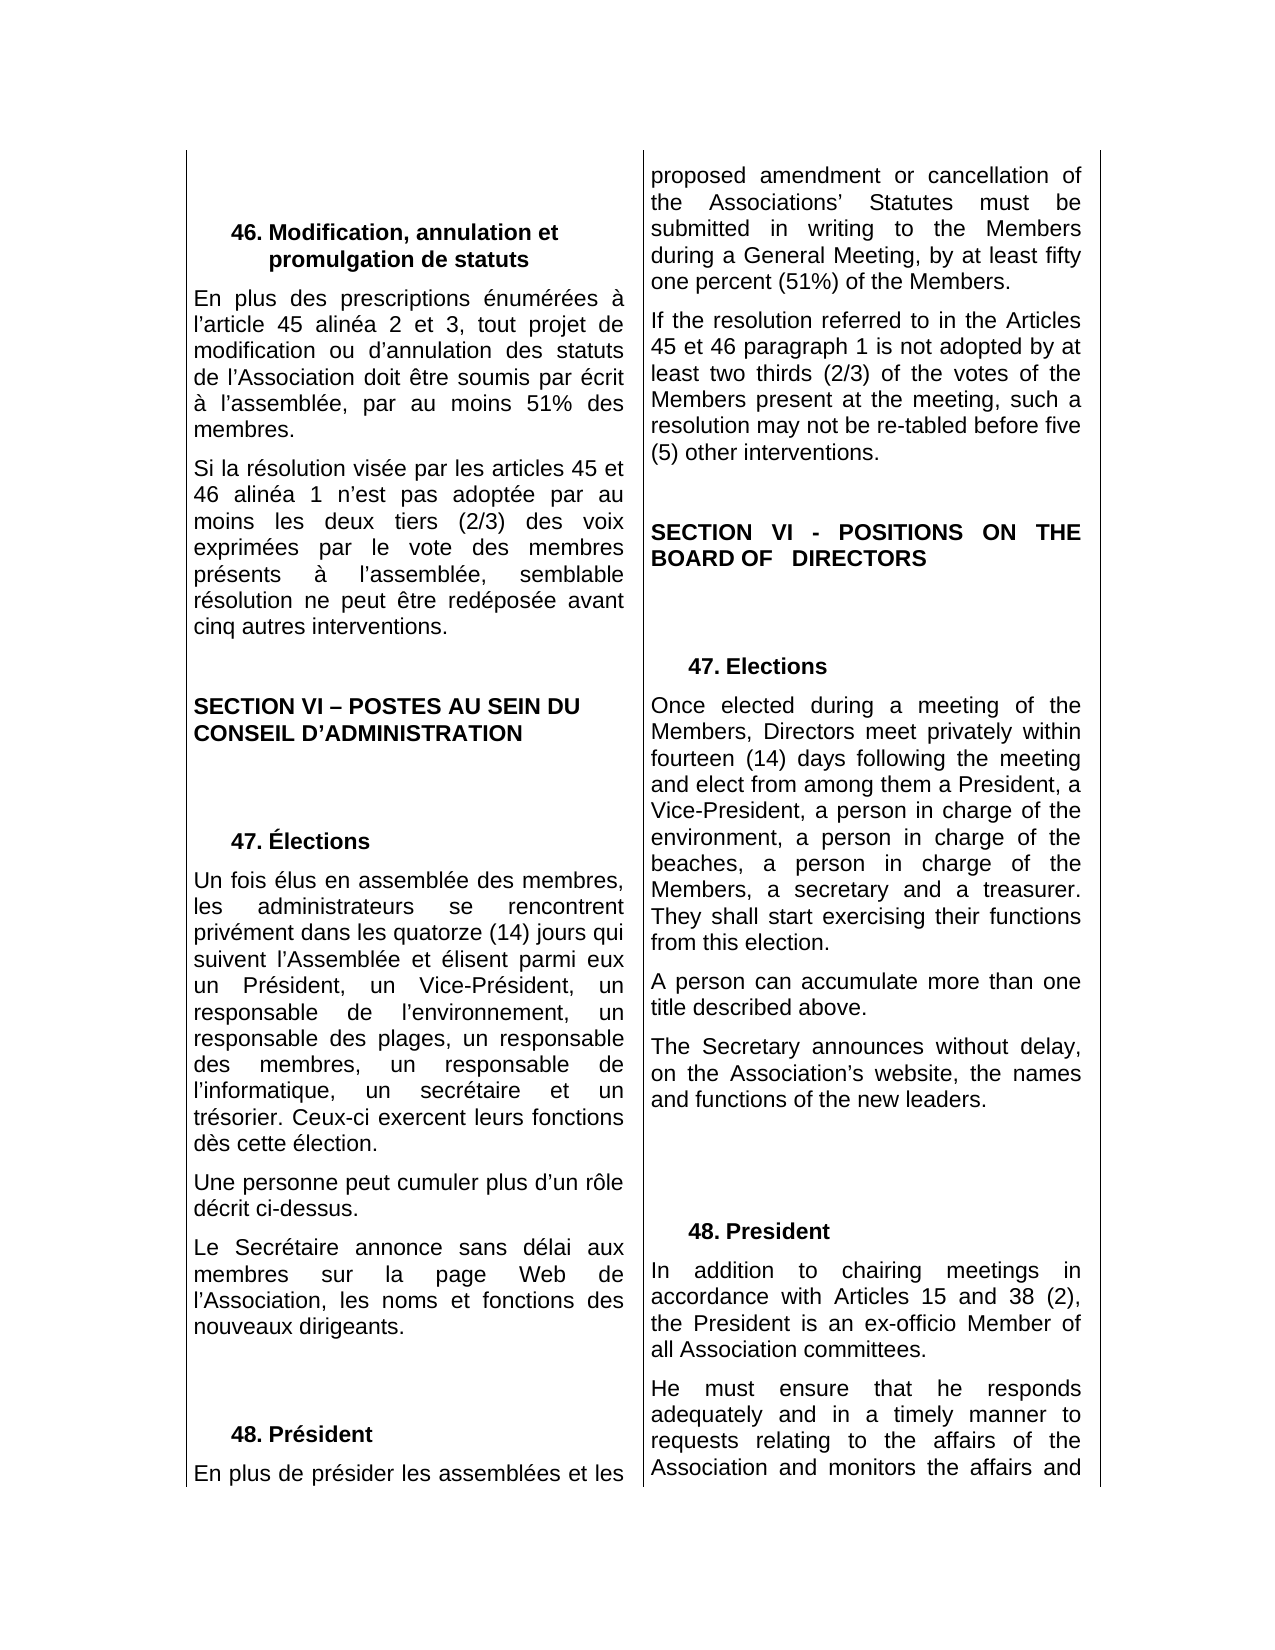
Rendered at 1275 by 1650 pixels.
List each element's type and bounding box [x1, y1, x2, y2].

table_cell [644, 150, 1100, 1487]
table_cell [187, 150, 643, 1487]
